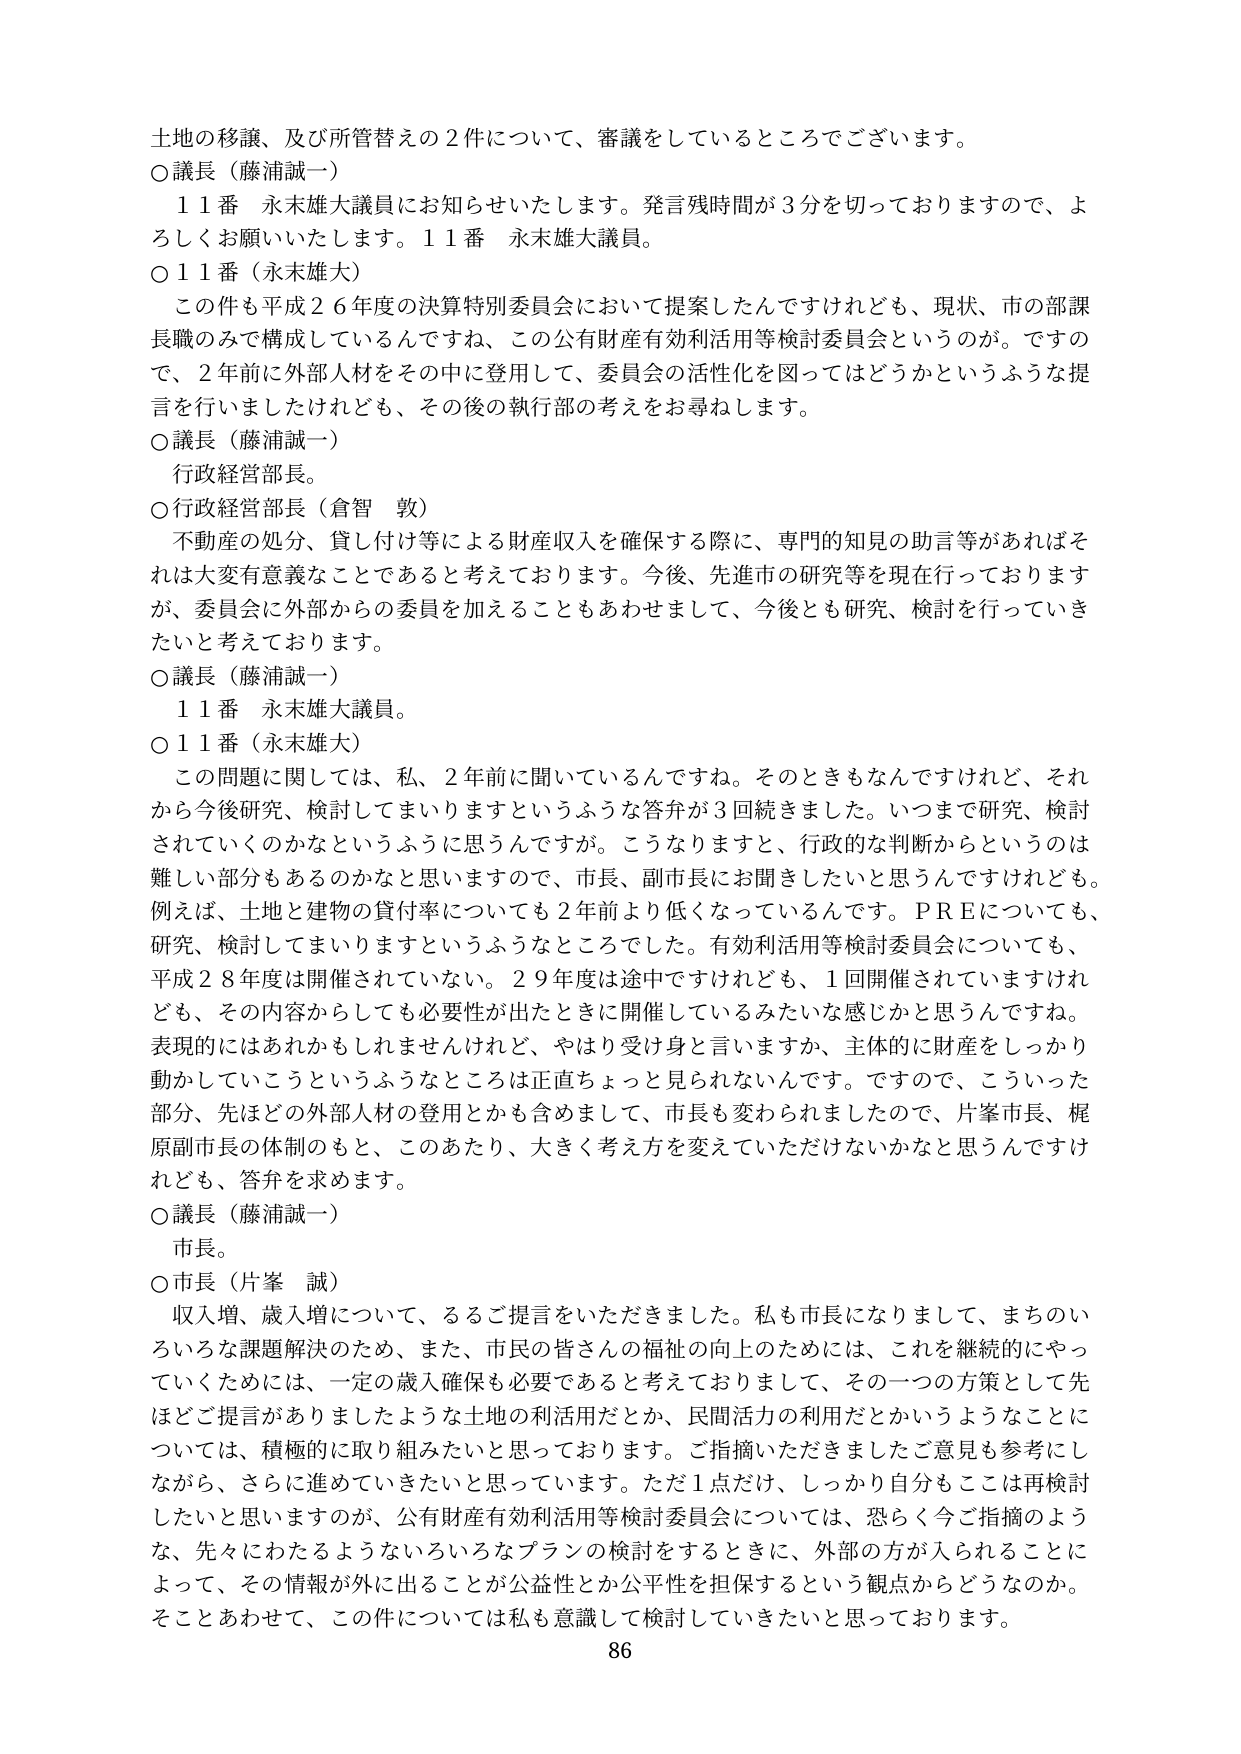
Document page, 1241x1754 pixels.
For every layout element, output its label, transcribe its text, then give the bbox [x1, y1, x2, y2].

text 収入増、歳入増について、るるご提言をいただきました。私も市長になりまして、まちのいろいろな課題解決のため、また、市民の皆さんの福祉の向上のためには、これを継続的にやっていくためには、一定の歳入確保も必要であると考えておりまして、その一つの方策として先ほどご提言がありましたような土地の利活用だとか、民間活力の利用だとかいうようなことについては、積極的に取り組みたいと思っております。ご指摘いただきましたご意見も参考にしながら、さらに進めていきたいと思っています。ただ１点だけ、しっかり自分もここは再検討したいと思いますのが、公有財産有効利活用等検討委員会については、恐らく今ご指摘のような、先々にわたるようないろいろなプランの検討をするときに、外部の方が入られることによって、その情報が外に出ることが公益性とか公平性を担保するという観点からどうなのか。そことあわせて、この件については私も意識して検討していきたいと思っております。 [150, 1297, 1090, 1634]
text ○１１番（永末雄大） [150, 254, 1090, 288]
text １１番 永末雄大議員。 [150, 692, 1090, 725]
text ○議長（藤浦誠一） [150, 422, 1090, 456]
text この件も平成２６年度の決算特別委員会において提案したんですけれども、現状、市の部課長職のみで構成しているんですね、この公有財産有効利活用等検討委員会というのが。ですので、２年前に外部人材をその中に登用して、委員会の活性化を図ってはどうかというふうな提言を行いましたけれども、その後の執行部の考えをお尋ねします。 [150, 288, 1090, 422]
text ○議長（藤浦誠一） [150, 1196, 1090, 1230]
text ○市長（片峯 誠） [150, 1264, 1090, 1297]
text この問題に関しては、私、２年前に聞いているんですね。そのときもなんですけれど、それから今後研究、検討してまいりますというふうな答弁が３回続きました。いつまで研究、検討されていくのかなというふうに思うんですが。こうなりますと、行政的な判断からというのは難しい部分もあるのかなと思いますので、市長、副市長にお聞きしたいと思うんですけれども。例えば、土地と建物の貸付率についても２年前より低くなっているんです。ＰＲＥについても、研究、検討してまいりますというふうなところでした。有効利活用等検討委員会についても、平成２８年度は開催されていない。２９年度は途中ですけれども、１回開催されていますけれども、その内容からしても必要性が出たときに開催しているみたいな感じかと思うんですね。表現的にはあれかもしれませんけれど、やはり受け身と言いますか、主体的に財産をしっかり動かしていこうというふうなところは正直ちょっと見られないんです。ですので、こういった部分、先ほどの外部人材の登用とかも含めまして、市長も変わられましたので、片峯市長、梶原副市長の体制のもと、このあたり、大きく考え方を変えていただけないかなと思うんですけれども、答弁を求めます。 [150, 759, 1090, 1196]
text ○議長（藤浦誠一） [150, 153, 1090, 187]
text ○行政経営部長（倉智 敦） [150, 490, 1090, 523]
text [150, 120, 1090, 153]
text 不動産の処分、貸し付け等による財産収入を確保する際に、専門的知見の助言等があればそれは大変有意義なことであると考えております。今後、先進市の研究等を現在行っておりますが、委員会に外部からの委員を加えることもあわせまして、今後とも研究、検討を行っていきたいと考えております。 [150, 523, 1090, 658]
text 市長。 [150, 1230, 1090, 1264]
text ○議長（藤浦誠一） [150, 658, 1090, 692]
text 行政経営部長。 [150, 456, 1090, 490]
text １１番 永末雄大議員にお知らせいたします。発言残時間が３分を切っておりますので、よろしくお願いいたします。１１番 永末雄大議員。 [150, 187, 1090, 254]
text ○１１番（永末雄大） [150, 725, 1090, 759]
